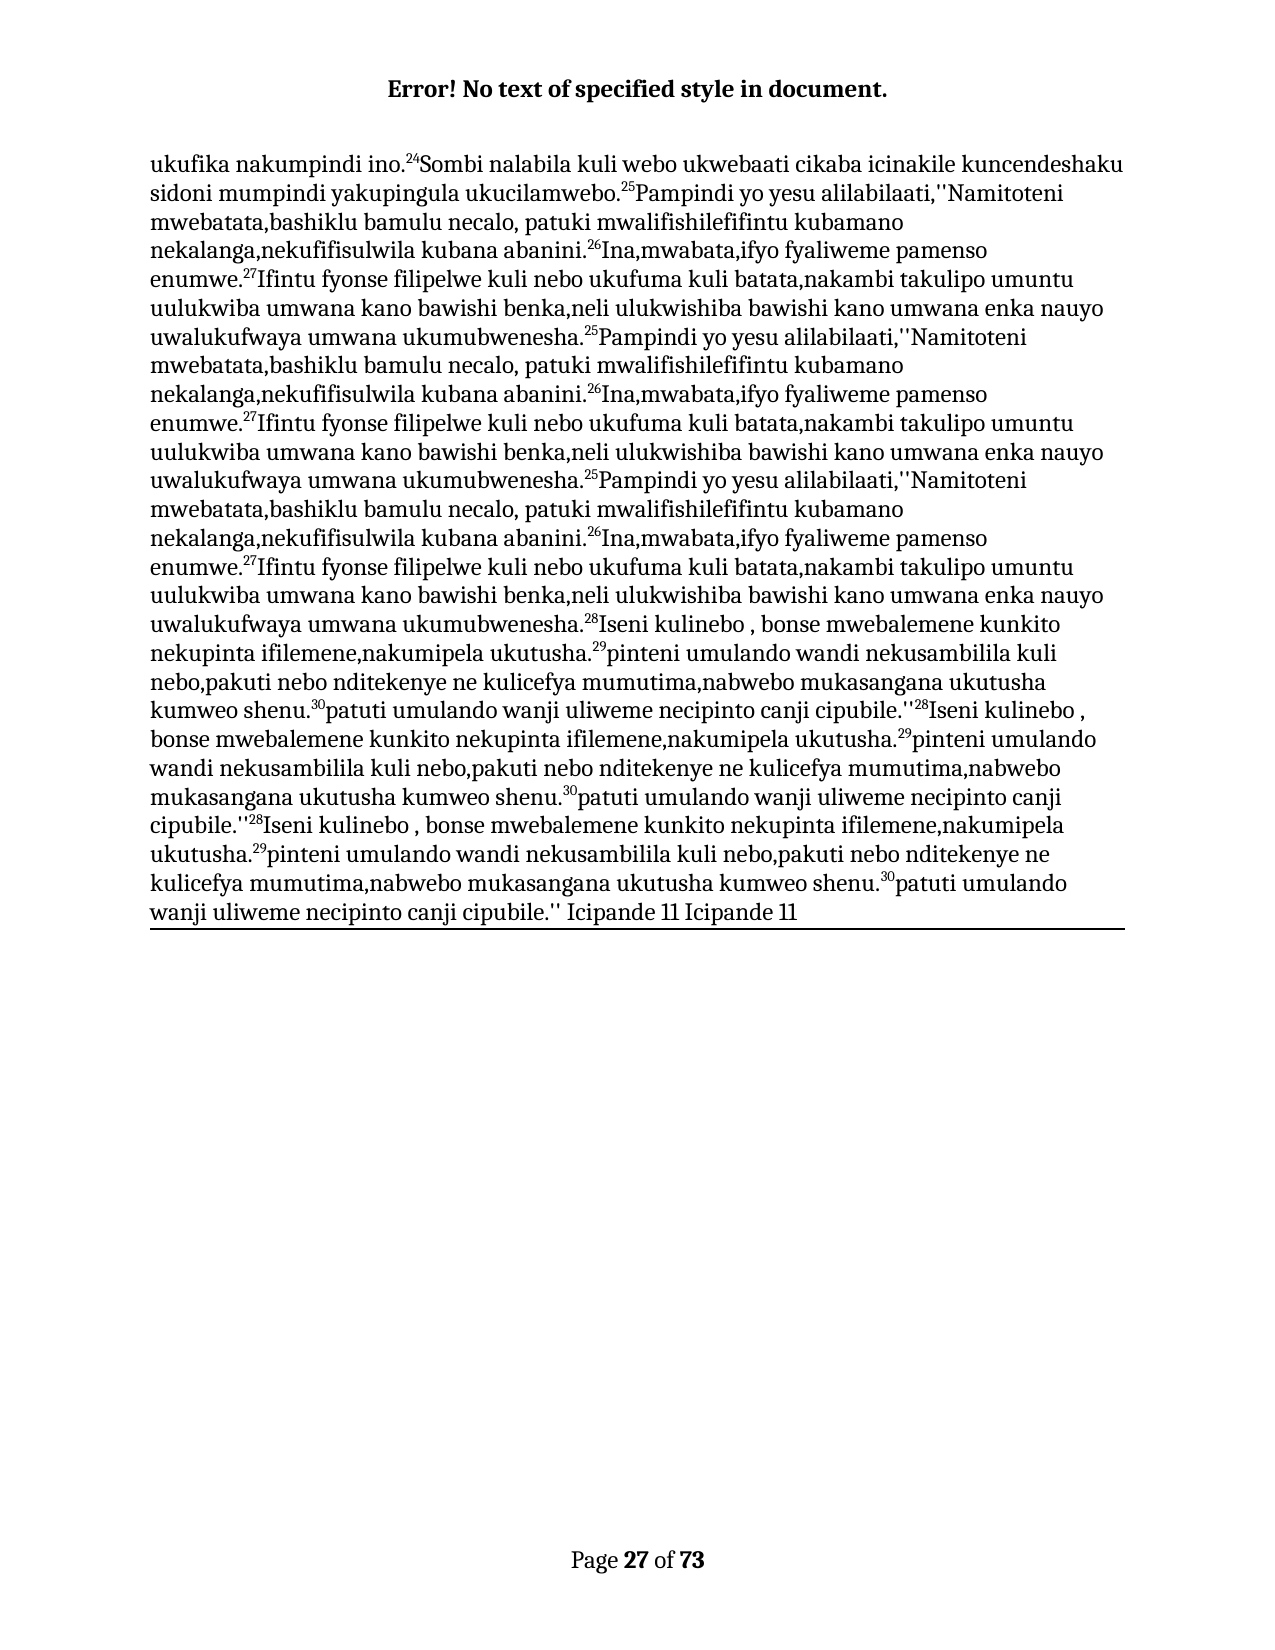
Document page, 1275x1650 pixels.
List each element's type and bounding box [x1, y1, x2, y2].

text [150, 150, 1125, 928]
